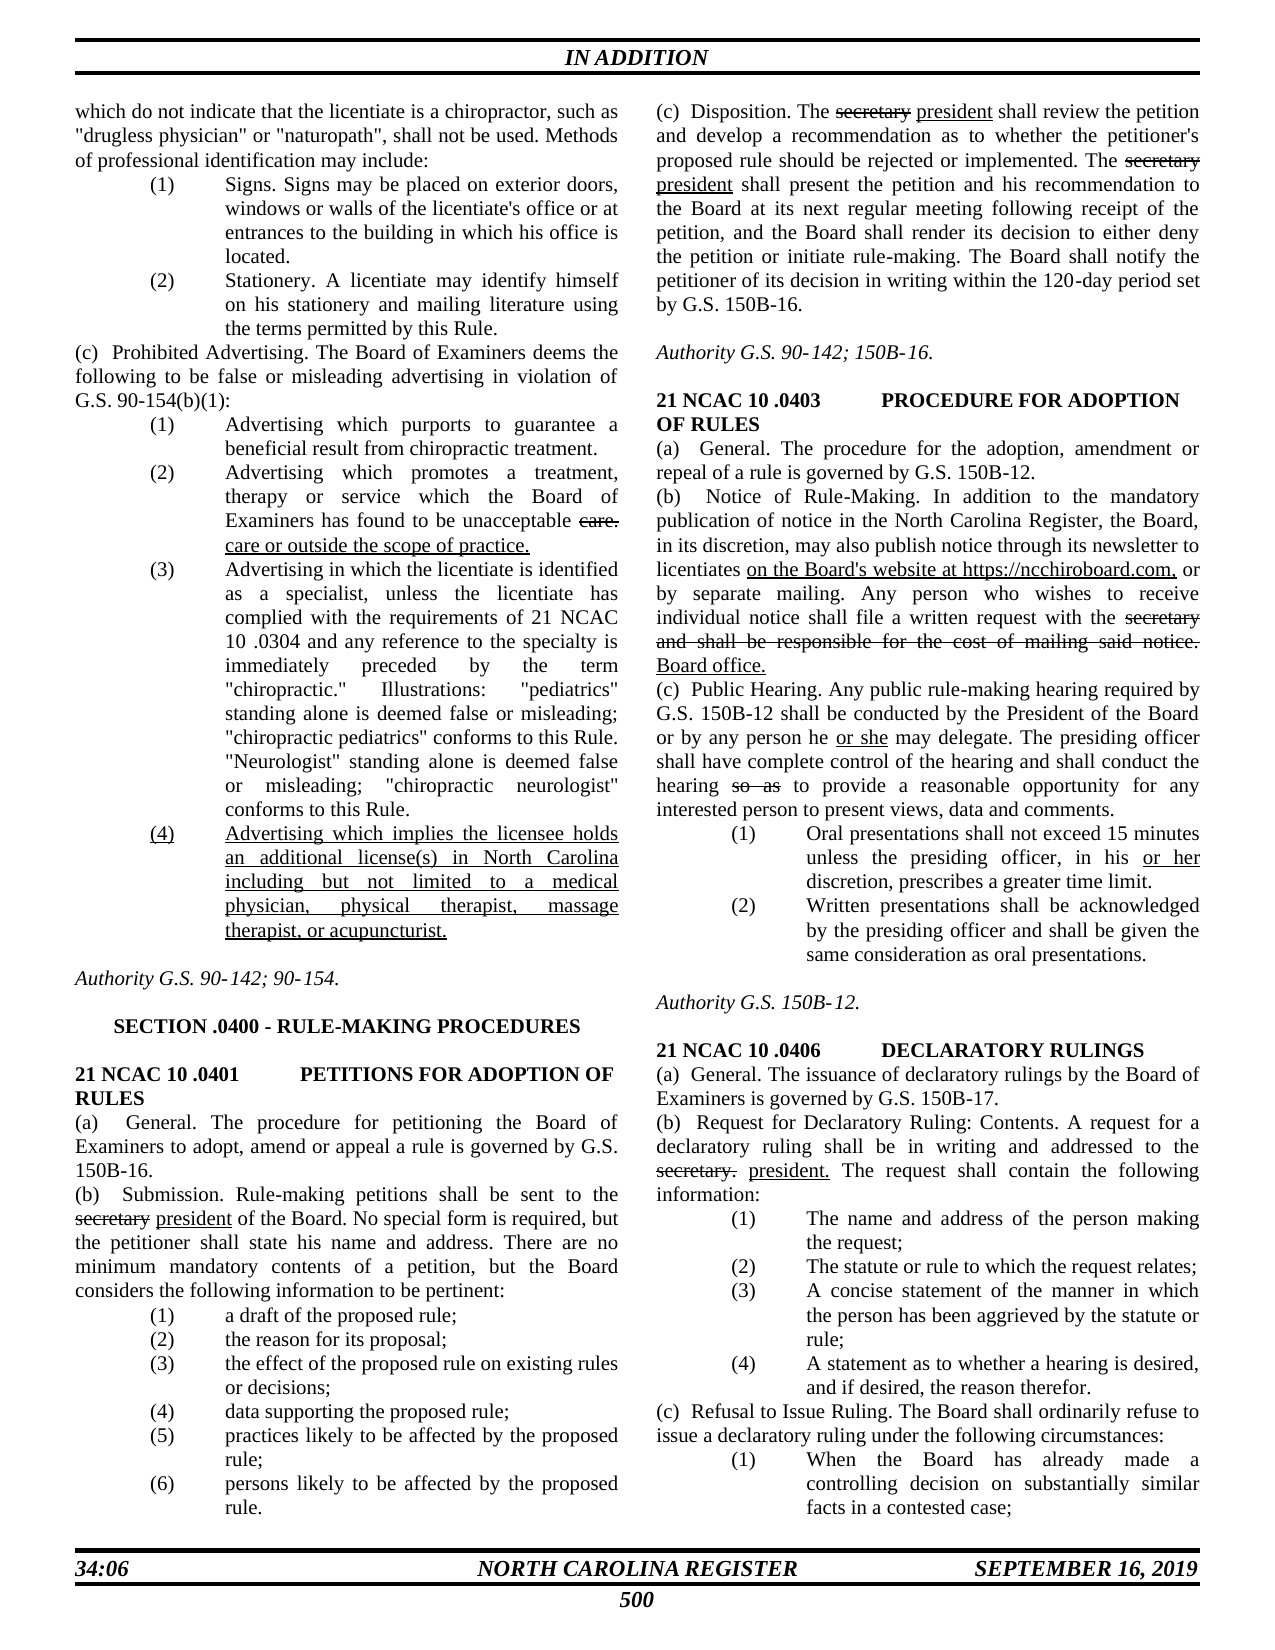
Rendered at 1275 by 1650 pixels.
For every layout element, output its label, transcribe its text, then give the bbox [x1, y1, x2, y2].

text (3) Advertising in which the licentiate is identified as a specialist, unless the licentiate has complied with the requirements of 21 NCAC 10 .0304 and any reference to the specialty is immediately preceded by the term "chiropractic." Illustrations: "pediatrics" standing alone is deemed false or misleading; "chiropractic pediatrics" conforms to this Rule. "Neurologist" standing alone is deemed false or misleading; "chiropractic neurologist" conforms to this Rule. [150, 557, 619, 821]
text Authority G.S. 90-142; 150B-16. [656, 340, 1200, 364]
text (3) the effect of the proposed rule on existing rules or decisions; [150, 1351, 619, 1399]
text (a) General. The procedure for the adoption, amendment or repeal of a rule is governed by G.S. 150B-12. [656, 436, 1200, 484]
text 21 NCAC 10 .0401 PETITIONS FOR ADOPTION OF RULES [75, 1062, 619, 1110]
text 21 NCAC 10 .0403 PROCEDURE FOR ADOPTION OF RULES [656, 388, 1200, 436]
text (1) a draft of the proposed rule; [150, 1302, 619, 1327]
text Authority G.S. 150B-12. [656, 990, 1200, 1014]
text (c) Public Hearing. Any public rule-making hearing required by G.S. 150B-12 shall be conducted by the President of the Board or by any person he or she may delegate. The presiding officer shall have complete control of the hearing and shall conduct the hearing so as to provide a reasonable opportunity for any interested person to present views, data and comments. [656, 677, 1200, 821]
text (5) practices likely to be affected by the proposed rule; [150, 1423, 619, 1471]
text (4) data supporting the proposed rule; [150, 1399, 619, 1423]
text (b) Submission. Rule-making petitions shall be sent to the secretary president of the Board. No special form is required, but the petitioner shall state his name and address. There are no minimum mandatory contents of a petition, but the Board considers the following information to be pertinent: [75, 1182, 619, 1302]
text (4) A statement as to whether a hearing is desired, and if desired, the reason therefor. [731, 1351, 1200, 1399]
text SECTION .0400 - RULE-MAKING PROCEDURES [75, 1014, 619, 1038]
text (b) Notice of Rule-Making. In addition to the mandatory publication of notice in the North Carolina Register, the Board, in its discretion, may also publish notice through its newsletter to licentiates on the Board's website at https://ncchiroboard.com, or by separate mailing. Any person who wishes to receive individual notice shall file a written request with the secretary and shall be responsible for the cost of mailing said notice. Board office. [656, 484, 1200, 642]
text (1) When the Board has already made a controlling decision on substantially similar facts in a contested case; [731, 1447, 1200, 1519]
text (3) A concise statement of the manner in which the person has been aggrieved by the statute or rule; [731, 1278, 1200, 1351]
text (2) Written presentations shall be acknowledged by the presiding officer and shall be given the same consideration as oral presentations. [731, 893, 1200, 966]
text (1) Signs. Signs may be placed on exterior doors, windows or walls of the licentiate's office or at entrances to the building in which his office is located. [150, 172, 619, 268]
text (b) Request for Declaratory Ruling: Contents. A request for a declaratory ruling shall be in writing and addressed to the secretary. president. The request shall contain the following information: [656, 1110, 1200, 1206]
text (a) General. The issuance of declaratory rulings by the Board of Examiners is governed by G.S. 150B-17. [656, 1062, 1200, 1110]
text (4) Advertising which implies the licensee holds an additional license(s) in North Carolina including but not limited to a medical physician, physical therapist, massage therapist, or acupuncturist. [150, 821, 619, 942]
text (a) General. The procedure for petitioning the Board of Examiners to adopt, amend or appeal a rule is governed by G.S. 150B-16. [75, 1110, 619, 1182]
text 21 NCAC 10 .0406 DECLARATORY RULINGS [656, 1038, 1200, 1062]
text (c) Prohibited Advertising. The Board of Examiners deems the following to be false or misleading advertising in violation of G.S. 90-154(b)(1): [75, 340, 619, 412]
text (1) The name and address of the person making the request; [731, 1206, 1200, 1254]
text (1) Oral presentations shall not exceed 15 minutes unless the presiding officer, in his or her discretion, prescribes a greater time limit. [731, 821, 1200, 893]
text (2) Advertising which promotes a treatment, therapy or service which the Board of Examiners has found to be unacceptable care. care or outside the scope of practice. [150, 460, 619, 557]
text (1) Advertising which purports to guarantee a beneficial result from chiropractic treatment. [150, 412, 619, 460]
text (2) Stationery. A licentiate may identify himself on his stationery and mailing literature using the terms permitted by this Rule. [150, 268, 619, 340]
text (2) the reason for its proposal; [150, 1327, 619, 1351]
text (c) Disposition. The secretary president shall review the petition and develop a recommendation as to whether the petitioner's proposed rule should be rejected or implemented. The secretary president shall present the petition and his recommendation to the Board at its next regular meeting following receipt of the petition, and the Board shall render its decision to either deny the petition or initiate rule-making. The Board shall notify the petitioner of its decision in writing within the 120-day period set by G.S. 150B-16. [656, 99, 1200, 316]
text Authority G.S. 90-142; 90-154. [75, 966, 619, 990]
text (c) Refusal to Issue Ruling. The Board shall ordinarily refuse to issue a declaratory ruling under the following circumstances: [656, 1399, 1200, 1447]
text (2) The statute or rule to which the request relates; [731, 1254, 1200, 1278]
text (6) persons likely to be affected by the proposed rule. [150, 1471, 619, 1519]
